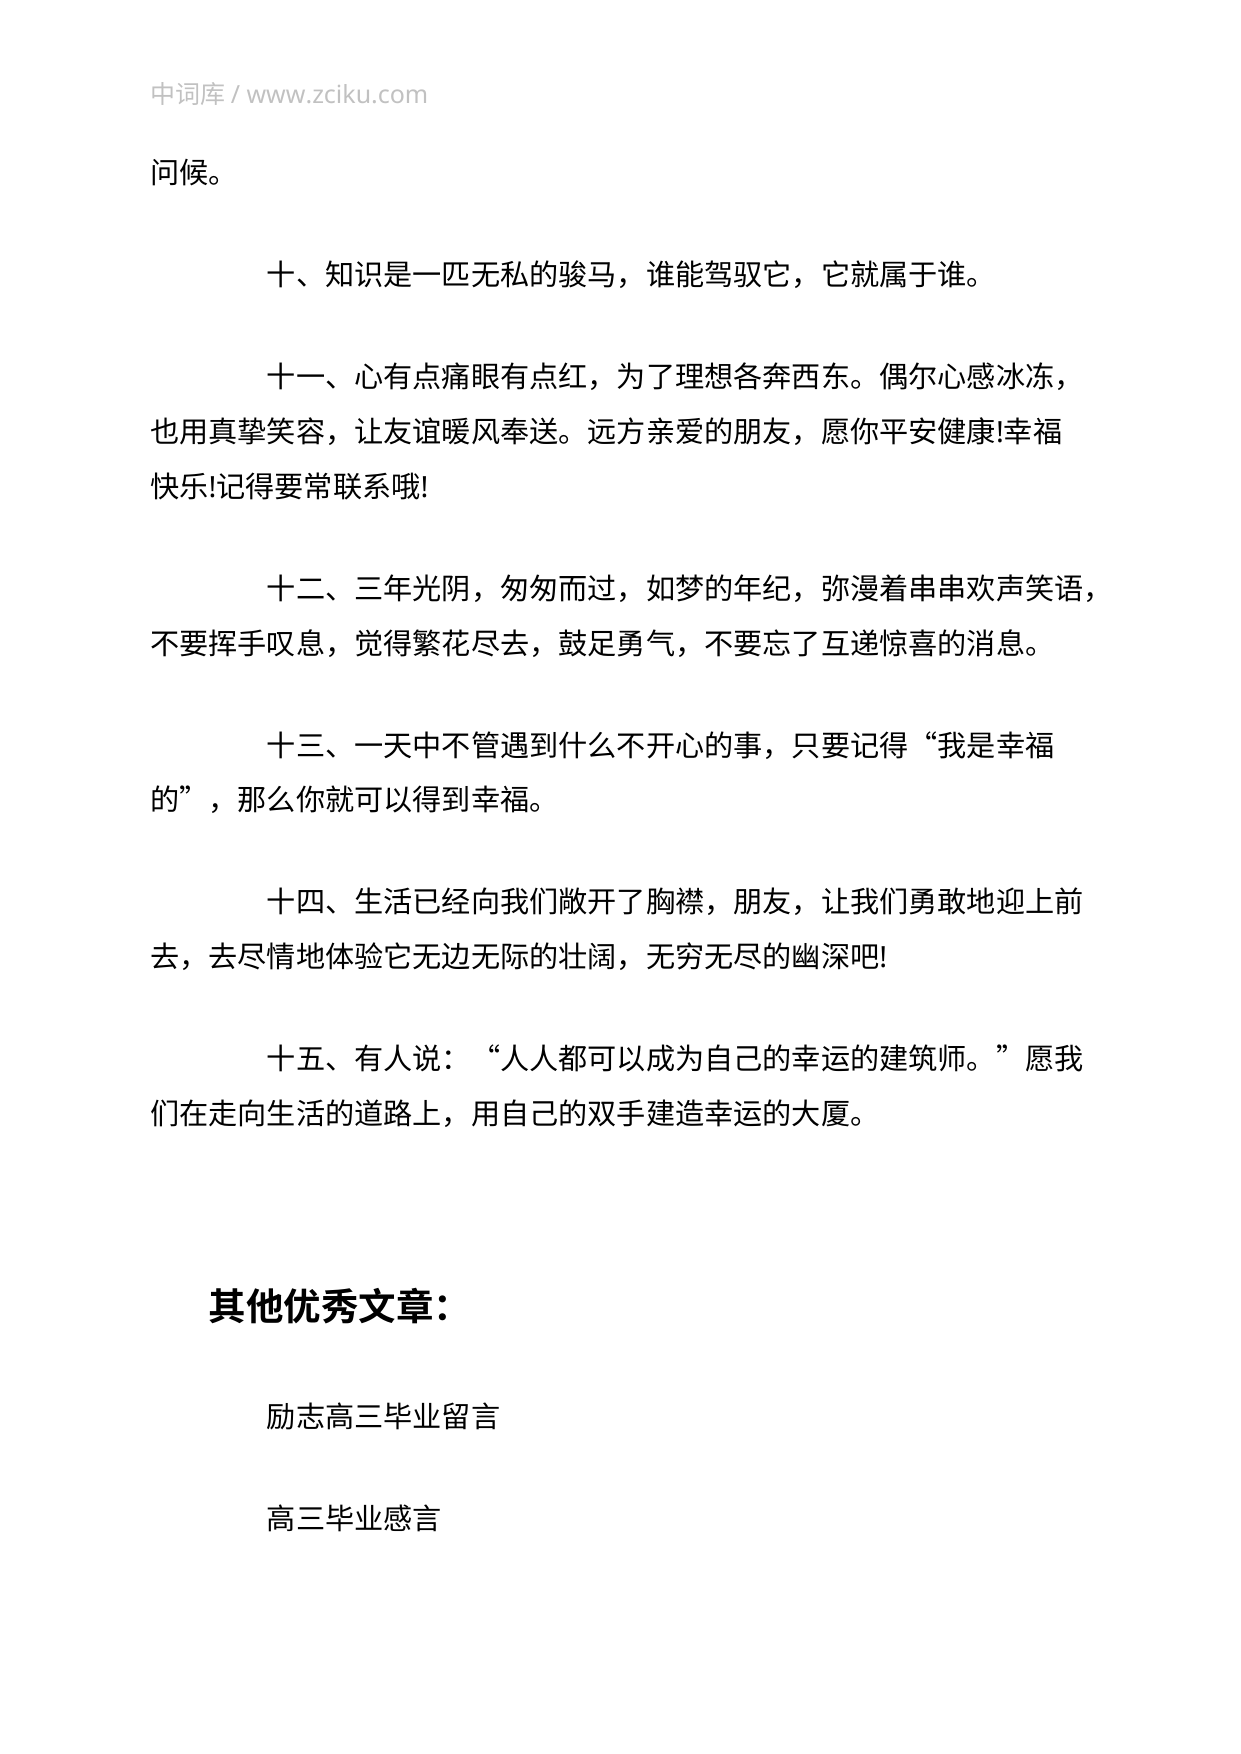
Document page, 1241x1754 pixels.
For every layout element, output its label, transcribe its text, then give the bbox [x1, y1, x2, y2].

text 其他优秀文章： [150, 1276, 1090, 1331]
text 十三、一天中不管遇到什么不开心的事，只要记得“我是幸福的”，那么你就可以得到幸福。 [150, 722, 1090, 819]
text 十二、三年光阴，匆匆而过，如梦的年纪，弥漫着串串欢声笑语，不要挥手叹息，觉得繁花尽去，鼓足勇气，不要忘了互递惊喜的消息。 [150, 565, 1090, 663]
text 高三毕业感言 [150, 1496, 1090, 1538]
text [150, 150, 1090, 192]
text 十一、心有点痛眼有点红，为了理想各奔西东。偶尔心感冰冻，也用真挚笑容，让友谊暖风奉送。远方亲爱的朋友，愿你平安健康!幸福快乐!记得要常联系哦! [150, 353, 1090, 506]
text 励志高三毕业留言 [150, 1394, 1090, 1436]
text 十、知识是一匹无私的骏马，谁能驾驭它，它就属于谁。 [150, 252, 1090, 294]
text 十五、有人说：“人人都可以成为自己的幸运的建筑师。”愿我们在走向生活的道路上，用自己的双手建造幸运的大厦。 [150, 1036, 1090, 1133]
text 十四、生活已经向我们敞开了胸襟，朋友，让我们勇敢地迎上前去，去尽情地体验它无边无际的壮阔，无穷无尽的幽深吧! [150, 879, 1090, 976]
